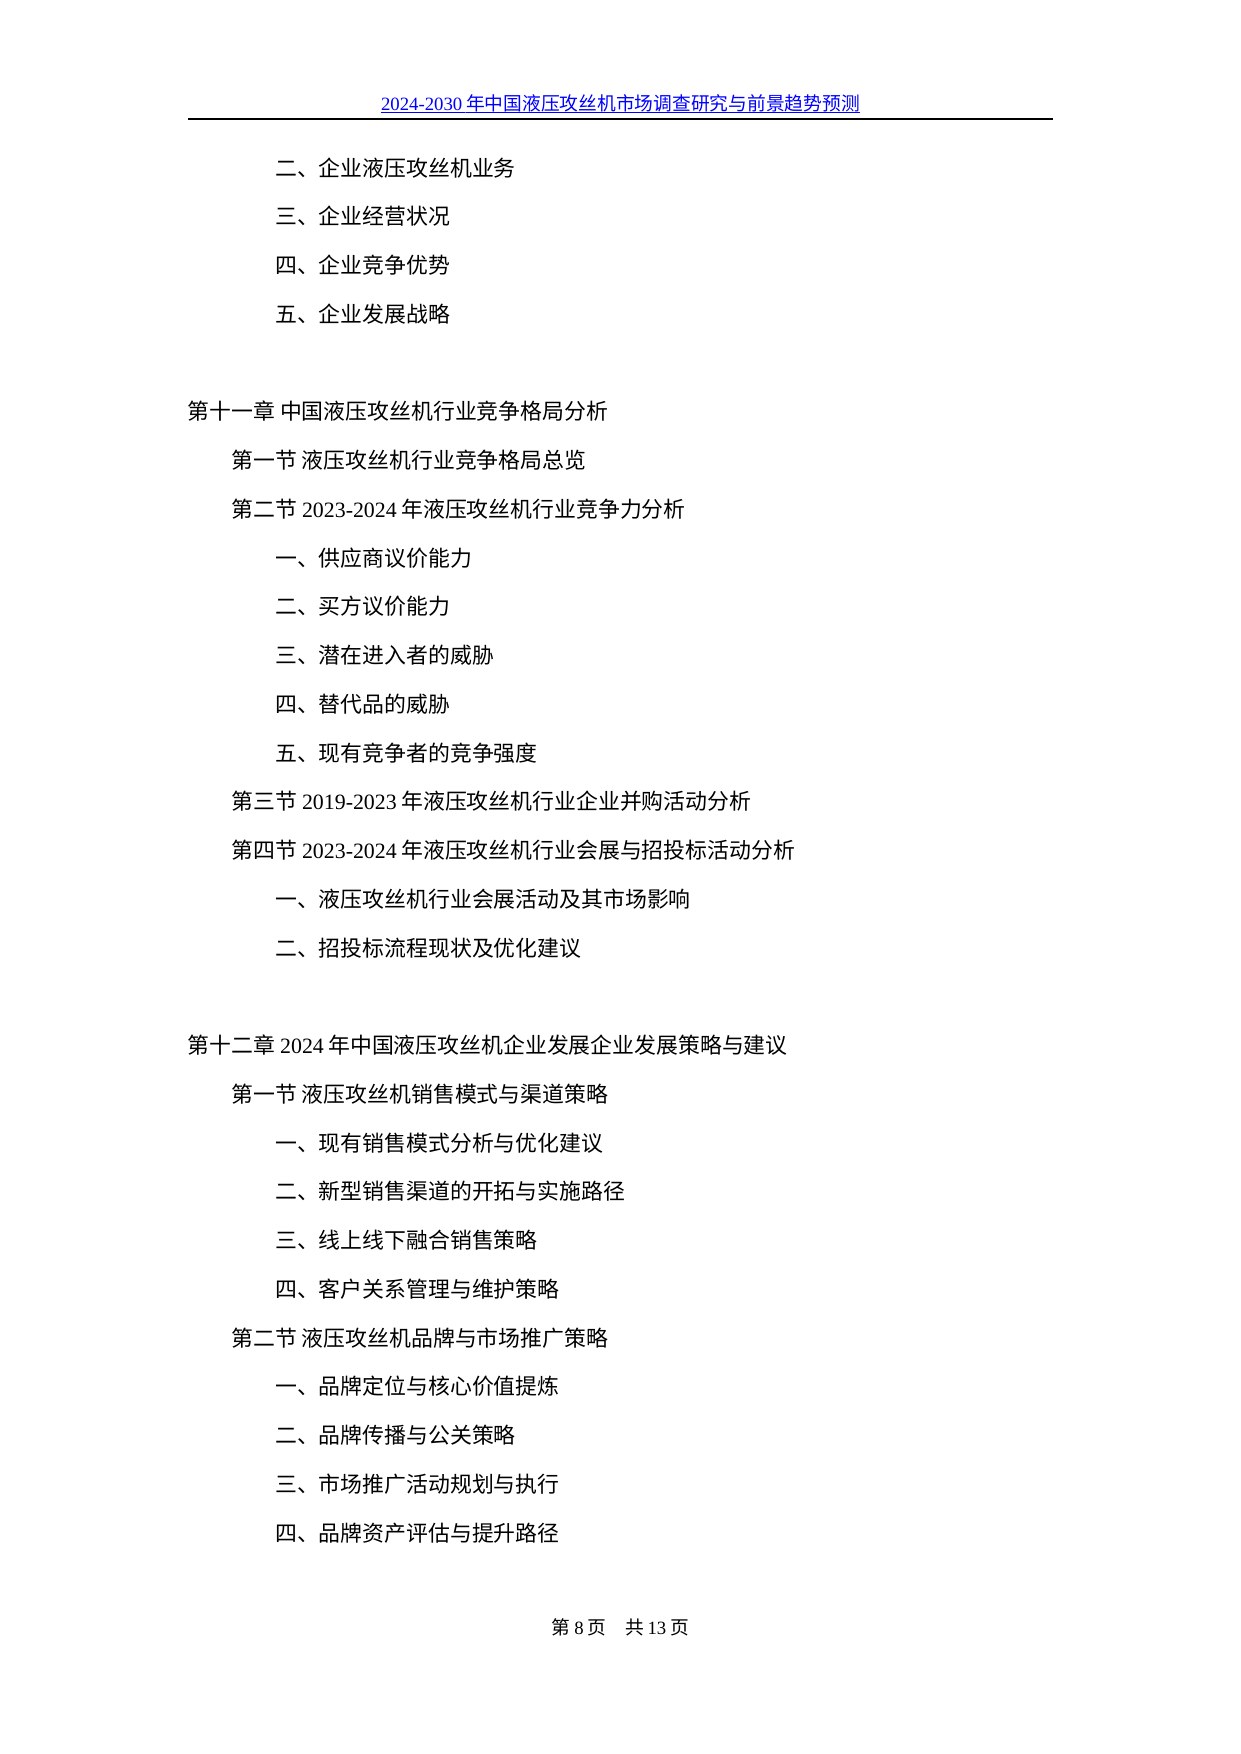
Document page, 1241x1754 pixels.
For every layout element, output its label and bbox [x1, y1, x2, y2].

text [187, 150, 1053, 1548]
